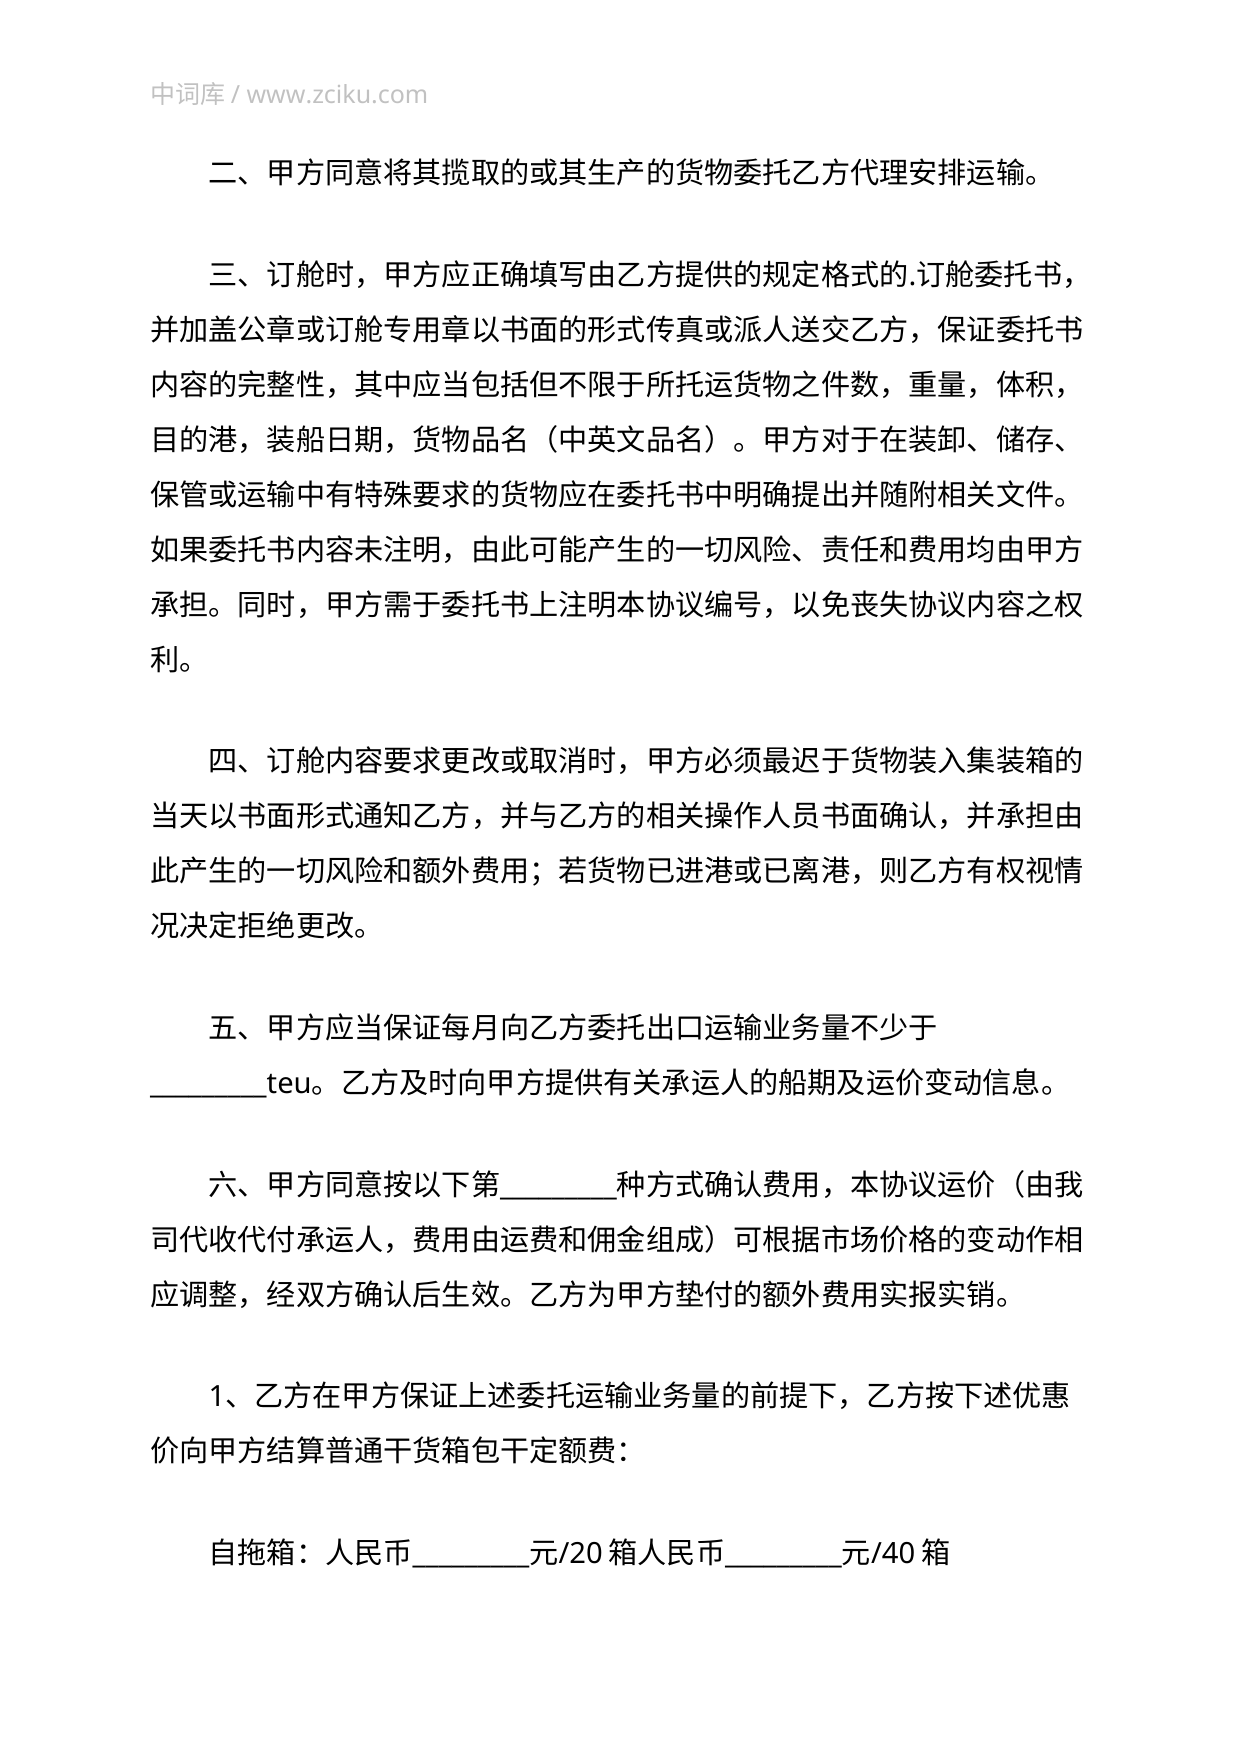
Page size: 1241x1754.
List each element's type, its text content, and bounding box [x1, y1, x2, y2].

text 四、订舱内容要求更改或取消时，甲方必须最迟于货物装入集装箱的当天以书面形式通知乙方，并与乙方的相关操作人员书面确认，并承担由此产生的一切风险和额外费用；若货物已进港或已离港，则乙方有权视情况决定拒绝更改。 [150, 738, 1090, 945]
text 三、订舱时，甲方应正确填写由乙方提供的规定格式的.订舱委托书，并加盖公章或订舱专用章以书面的形式传真或派人送交乙方，保证委托书内容的完整性，其中应当包括但不限于所托运货物之件数，重量，体积，目的港，装船日期，货物品名（中英文品名）。甲方对于在装卸、储存、保管或运输中有特殊要求的货物应在委托书中明确提出并随附相关文件。如果委托书内容未注明，由此可能产生的一切风险、责任和费用均由甲方承担。同时，甲方需于委托书上注明本协议编号，以免丧失协议内容之权利。 [150, 252, 1090, 678]
text 六、甲方同意按以下第_________种方式确认费用，本协议运价（由我司代收代付承运人，费用由运费和佣金组成）可根据市场价格的变动作相应调整，经双方确认后生效。乙方为甲方垫付的额外费用实报实销。 [150, 1161, 1090, 1313]
text 二、甲方同意将其揽取的或其生产的货物委托乙方代理安排运输。 [150, 150, 1090, 192]
text 五、甲方应当保证每月向乙方委托出口运输业务量不少于_________teu。乙方及时向甲方提供有关承运人的船期及运价变动信息。 [150, 1004, 1090, 1102]
text 1、乙方在甲方保证上述委托运输业务量的前提下，乙方按下述优惠价向甲方结算普通干货箱包干定额费： [150, 1373, 1090, 1470]
text 自拖箱：人民币_________元/20箱人民币_________元/40箱 [150, 1530, 1090, 1572]
